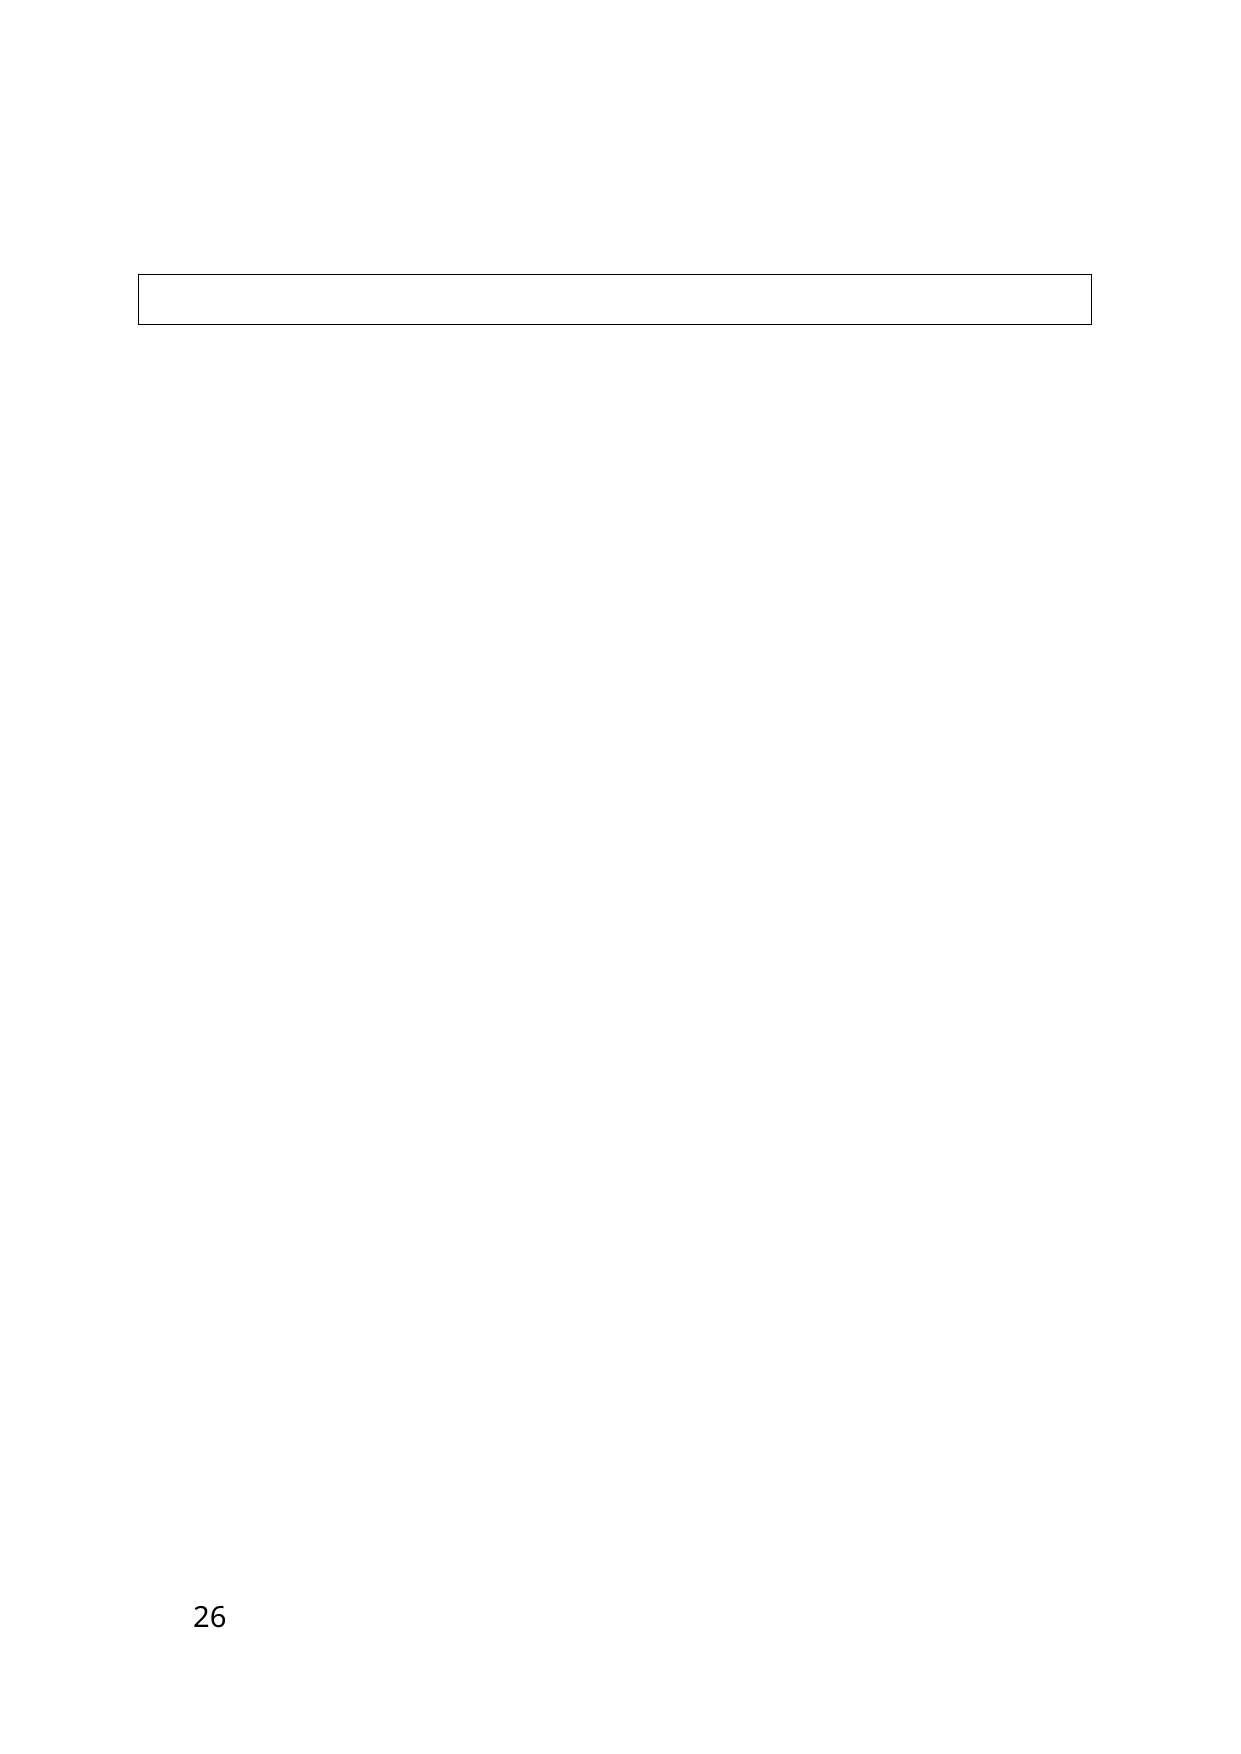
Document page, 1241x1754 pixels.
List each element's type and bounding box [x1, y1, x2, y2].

table_cell [139, 275, 1091, 324]
